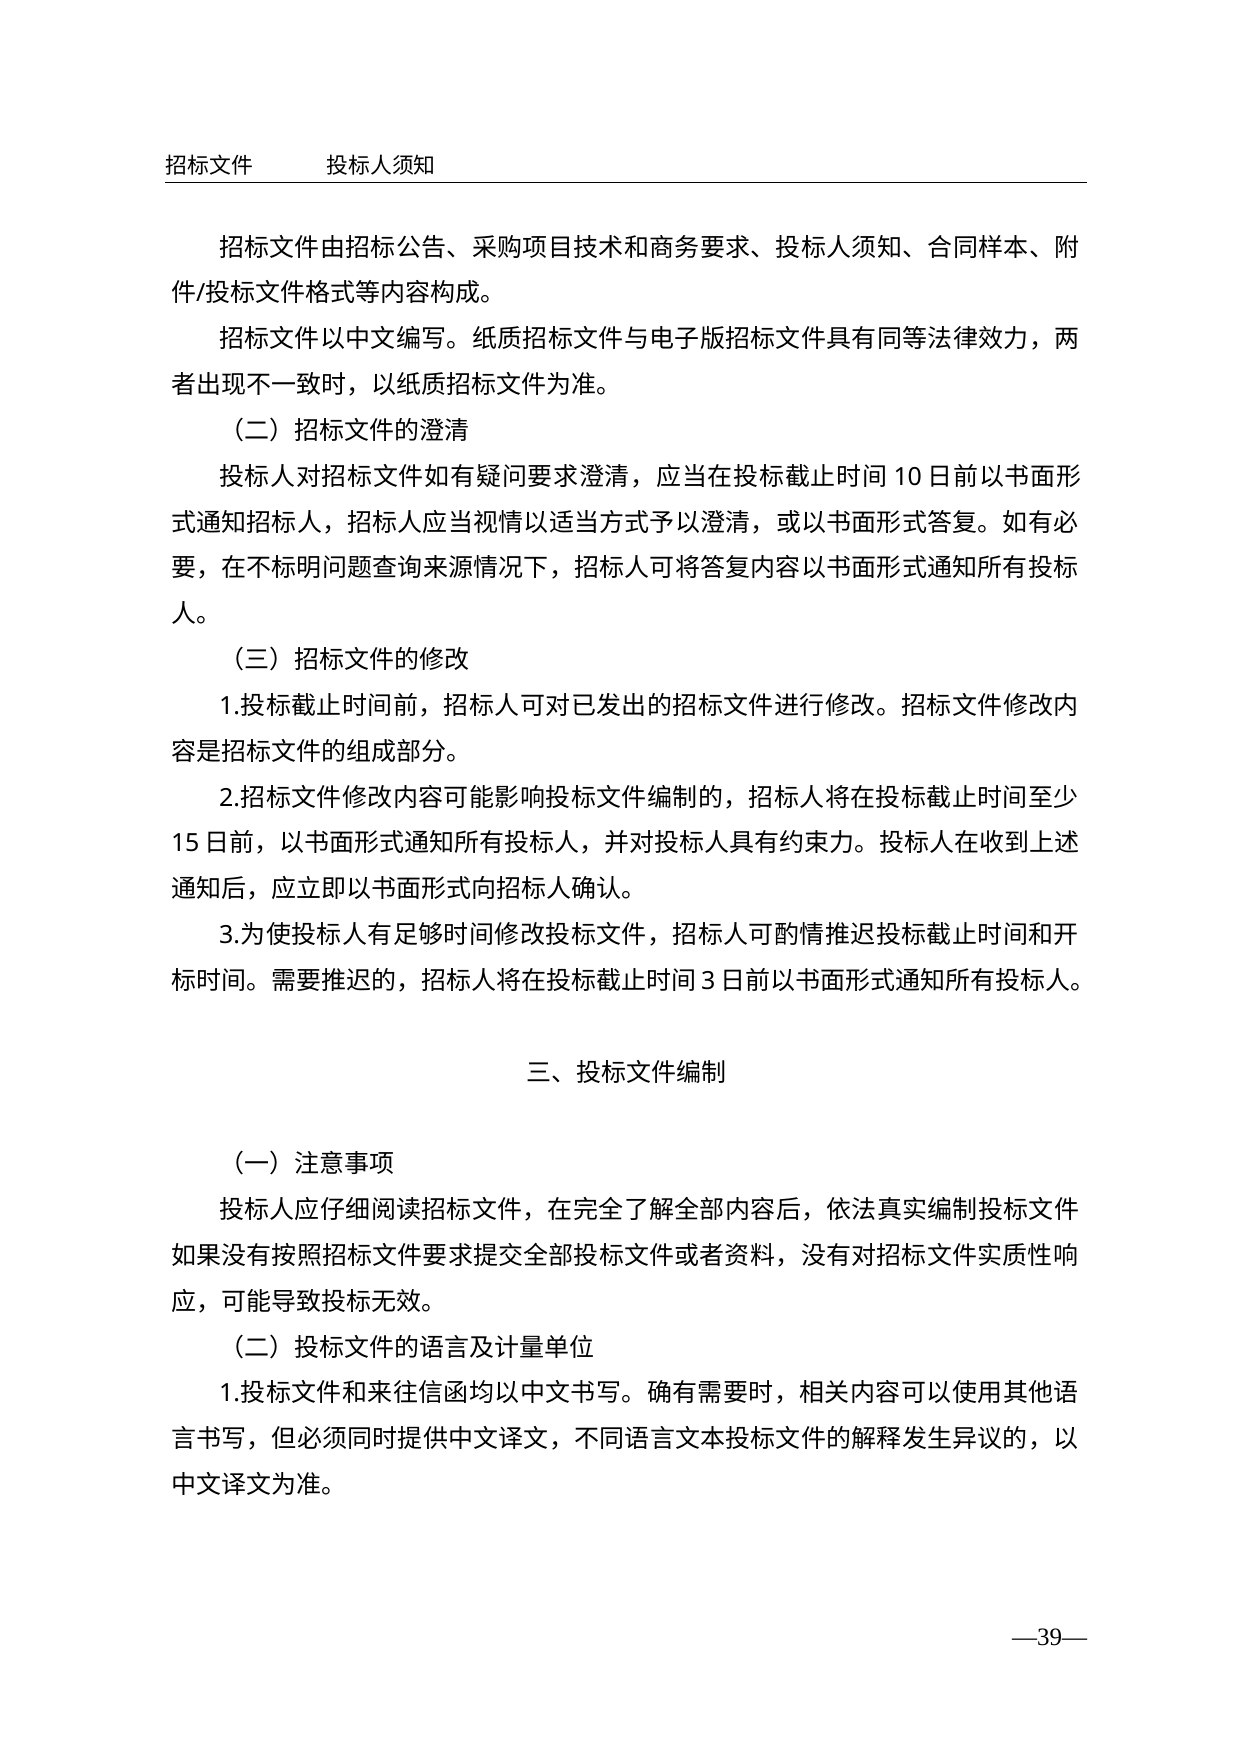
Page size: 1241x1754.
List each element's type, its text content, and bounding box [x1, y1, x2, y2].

text （二）投标文件的语言及计量单位 [171, 1319, 1081, 1365]
text 3.为使投标人有足够时间修改投标文件，招标人可酌情推迟投标截止时间和开标时间。需要推迟的，招标人将在投标截止时间3日前以书面形式通知所有投标人。 [171, 907, 1081, 998]
text 投标人应仔细阅读招标文件，在完全了解全部内容后，依法真实编制投标文件。如果没有按照招标文件要求提交全部投标文件或者资料，没有对招标文件实质性响应，可能导致投标无效。 [171, 1182, 1081, 1319]
text 1.投标截止时间前，招标人可对已发出的招标文件进行修改。招标文件修改内容是招标文件的组成部分。 [171, 678, 1081, 769]
text 投标人对招标文件如有疑问要求澄清，应当在投标截止时间10日前以书面形式通知招标人，招标人应当视情以适当方式予以澄清，或以书面形式答复。如有必要，在不标明问题查询来源情况下，招标人可将答复内容以书面形式通知所有投标人。 [171, 448, 1081, 632]
text 招标文件以中文编写。纸质招标文件与电子版招标文件具有同等法律效力，两者出现不一致时，以纸质招标文件为准。 [171, 311, 1081, 403]
text 2.招标文件修改内容可能影响投标文件编制的，招标人将在投标截止时间至少15日前，以书面形式通知所有投标人，并对投标人具有约束力。投标人在收到上述通知后，应立即以书面形式向招标人确认。 [171, 769, 1081, 907]
text 招标文件由招标公告、采购项目技术和商务要求、投标人须知、合同样本、附件/投标文件格式等内容构成。 [171, 219, 1081, 311]
text 1.投标文件和来往信函均以中文书写。确有需要时，相关内容可以使用其他语言书写，但必须同时提供中文译文，不同语言文本投标文件的解释发生异议的，以中文译文为准。 [171, 1365, 1081, 1503]
text （二）招标文件的澄清 [171, 403, 1081, 448]
text （一）注意事项 [171, 1136, 1081, 1182]
text 三、投标文件编制 [171, 1044, 1081, 1090]
text （三）招标文件的修改 [171, 632, 1081, 678]
